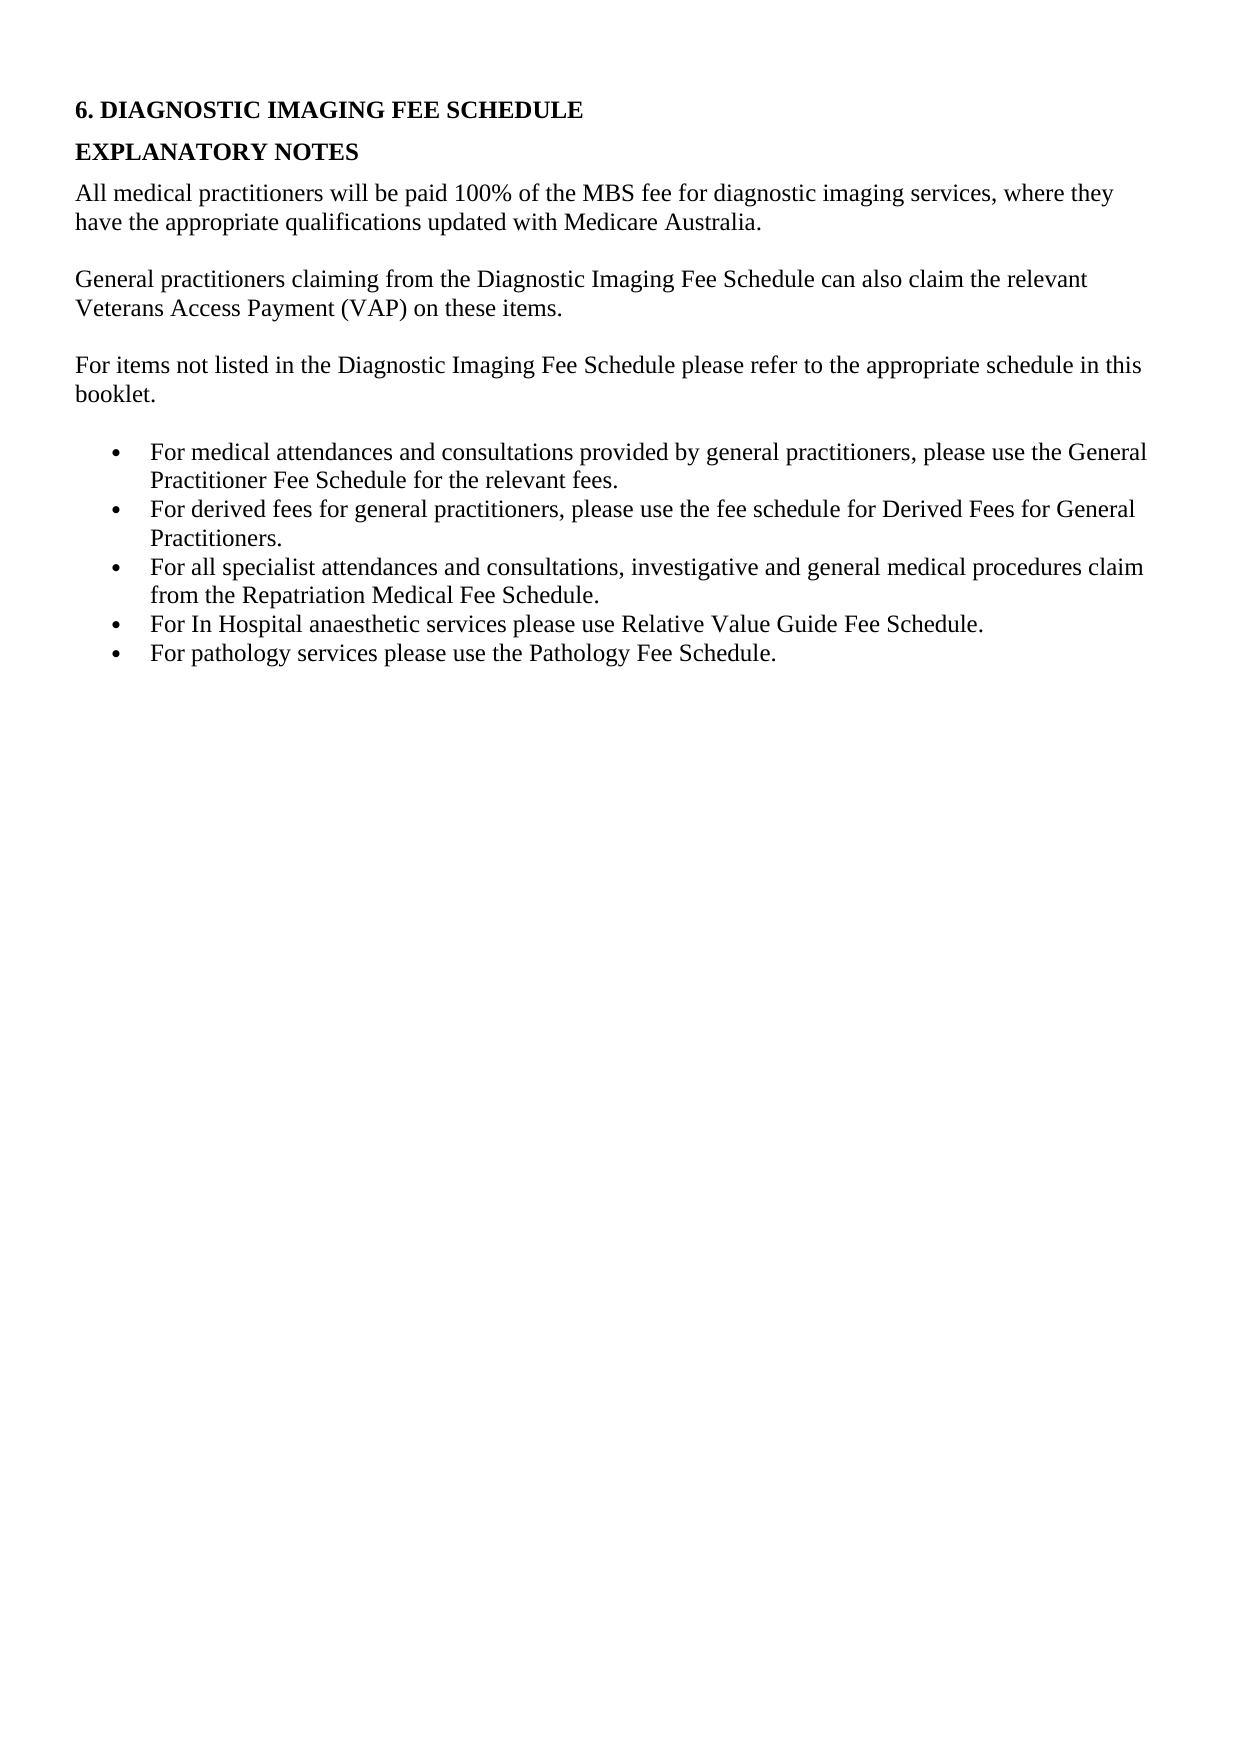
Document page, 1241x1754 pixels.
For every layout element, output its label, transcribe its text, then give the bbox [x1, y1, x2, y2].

text All medical practitioners will be paid 100% of the MBS fee for diagnostic imaging services, where they have the appropriate qualifications updated with Medicare Australia. [75, 178, 1165, 236]
list For medical attendances and consultations provided by general practitioners, please use the General Practitioner Fee Schedule for the relevant fees. [112, 437, 1165, 494]
text EXPLANATORY NOTES [75, 137, 1183, 166]
list For In Hospital anaesthetic services please use Relative Value Guide Fee Schedule. [112, 609, 1165, 638]
text General practitioners claiming from the Diagnostic Imaging Fee Schedule can also claim the relevant Veterans Access Payment (VAP) on these items. [75, 264, 1165, 322]
list For pathology services please use the Pathology Fee Schedule. [112, 638, 1165, 667]
list For all specialist attendances and consultations, investigative and general medical procedures claim from the Repatriation Medical Fee Schedule. [112, 552, 1165, 609]
list For derived fees for general practitioners, please use the fee schedule for Derived Fees for General Practitioners. [112, 494, 1165, 552]
text For items not listed in the Diagnostic Imaging Fee Schedule please refer to the appropriate schedule in this booklet. [75, 351, 1165, 408]
text 6. DIAGNOSTIC IMAGING FEE SCHEDULE [75, 96, 1183, 124]
